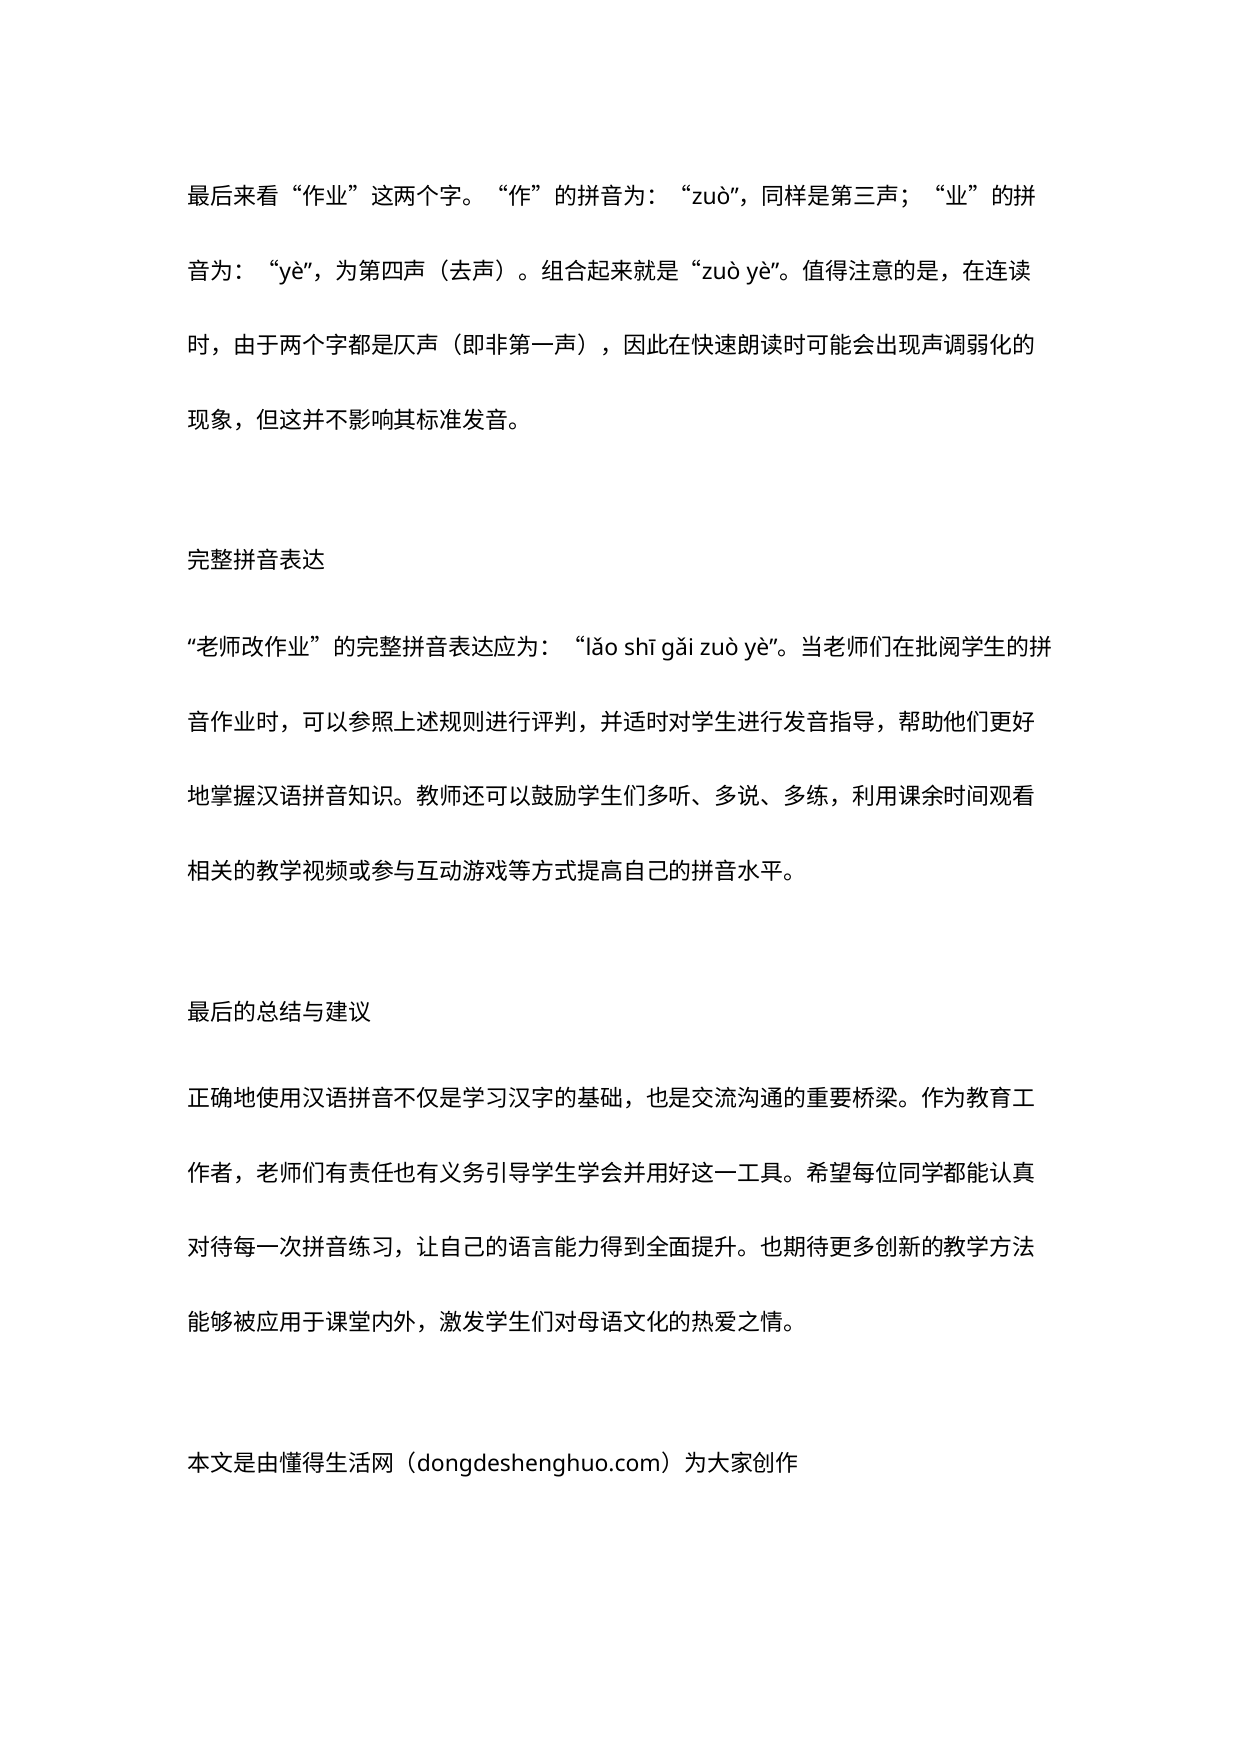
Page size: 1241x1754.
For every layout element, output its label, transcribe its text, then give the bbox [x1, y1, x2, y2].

text 最后来看“作业”这两个字。“作”的拼音为：“zuò”，同样是第三声；“业”的拼音为：“yè”，为第四声（去声）。组合起来就是“zuò yè”。值得注意的是，在连读时，由于两个字都是仄声（即非第一声），因此在快速朗读时可能会出现声调弱化的现象，但这并不影响其标准发音。 [187, 162, 1053, 451]
text 完整拼音表达 [187, 526, 1053, 591]
text 本文是由懂得生活网（dongdeshenghuo.com）为大家创作 [187, 1428, 1053, 1493]
text 正确地使用汉语拼音不仅是学习汉字的基础，也是交流沟通的重要桥梁。作为教育工作者，老师们有责任也有义务引导学生学会并用好这一工具。希望每位同学都能认真对待每一次拼音练习，让自己的语言能力得到全面提升。也期待更多创新的教学方法能够被应用于课堂内外，激发学生们对母语文化的热爱之情。 [187, 1064, 1053, 1353]
text “老师改作业”的完整拼音表达应为：“lǎo shī gǎi zuò yè”。当老师们在批阅学生的拼音作业时，可以参照上述规则进行评判，并适时对学生进行发音指导，帮助他们更好地掌握汉语拼音知识。教师还可以鼓励学生们多听、多说、多练，利用课余时间观看相关的教学视频或参与互动游戏等方式提高自己的拼音水平。 [187, 613, 1053, 902]
text 最后的总结与建议 [187, 977, 1053, 1042]
